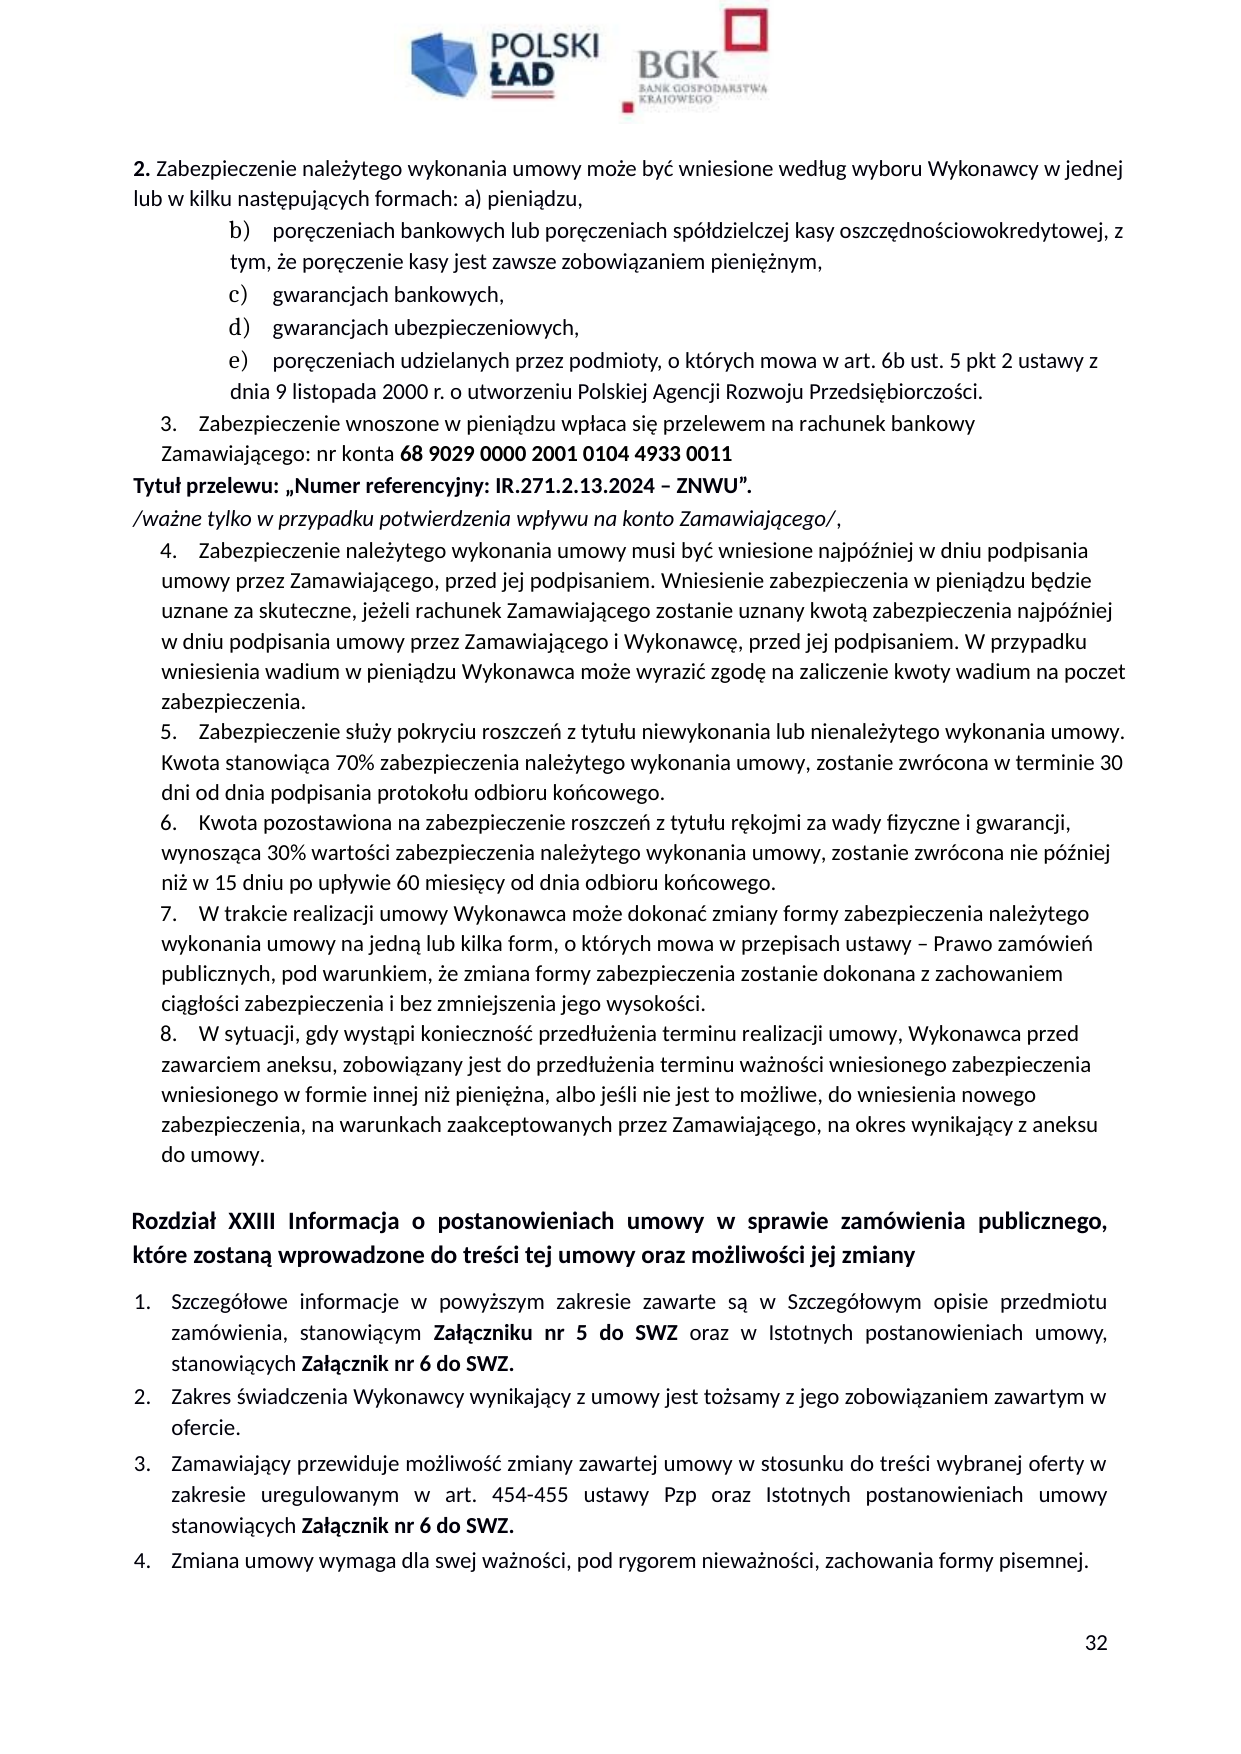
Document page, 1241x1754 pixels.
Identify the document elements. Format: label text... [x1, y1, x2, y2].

list Zamawiający przewiduje możliwość zmiany zawartej umowy w stosunku do treści wybranej oferty w zakresie uregulowanym w art. 454-455 ustawy Pzp oraz Istotnych postanowieniach umowy stanowiących Załącznik nr 6 do SWZ. [134, 1449, 1109, 1539]
list Kwota pozostawiona na zabezpieczenie roszczeń z tytułu rękojmi za wady fizyczne i gwarancji, wynosząca 30% wartości zabezpieczenia należytego wykonania umowy, zostanie zwrócona nie później niż w 15 dniu po upływie 60 miesięcy od dnia odbioru końcowego. [160, 808, 1128, 897]
picture [393, 0, 784, 124]
list W sytuacji, gdy wystąpi konieczność przedłużenia terminu realizacji umowy, Wykonawca przed zawarciem aneksu, zobowiązany jest do przedłużenia terminu ważności wniesionego zabezpieczenia wniesionego w formie innej niż pieniężna, albo jeśli nie jest to możliwe, do wniesienia nowego zabezpieczenia, na warunkach zaakceptowanych przez Zamawiającego, na okres wynikający z aneksu do umowy. [160, 1019, 1128, 1168]
list Zakres świadczenia Wykonawcy wynikający z umowy jest tożsamy z jego zobowiązaniem zawartym w ofercie. [134, 1382, 1109, 1441]
text 2. Zabezpieczenie należytego wykonania umowy może być wniesione według wyboru Wykonawcy w jednej lub w kilku następujących formach: a) pieniądzu, [133, 154, 1128, 212]
list Zabezpieczenie należytego wykonania umowy musi być wniesione najpóźniej w dniu podpisania umowy przez Zamawiającego, przed jej podpisaniem. Wniesienie zabezpieczenia w pieniądzu będzie uznane za skuteczne, jeżeli rachunek Zamawiającego zostanie uznany kwotą zabezpieczenia najpóźniej w dniu podpisania umowy przez Zamawiającego i Wykonawcę, przed jej podpisaniem. W przypadku wniesienia wadium w pieniądzu Wykonawca może wyrazić zgodę na zaliczenie kwoty wadium na poczet zabezpieczenia. [160, 536, 1128, 715]
list Zabezpieczenie wnoszone w pieniądzu wpłaca się przelewem na rachunek bankowy Zamawiającego: nr konta 68 9029 0000 2001 0104 4933 0011 [160, 409, 1128, 467]
list Zmiana umowy wymaga dla swej ważności, pod rygorem nieważności, zachowania formy pisemnej. [134, 1546, 1109, 1574]
subtitle Rozdział XXIII Informacja o postanowieniach umowy w sprawie zamówienia publicznego, które zostaną wprowadzone do treści tej umowy oraz możliwości jej zmiany [131, 1205, 1109, 1269]
list gwarancjach ubezpieczeniowych, [229, 313, 1128, 342]
list Szczegółowe informacje w powyższym zakresie zawarte są w Szczegółowym opisie przedmiotu zamówienia, stanowiącym Załączniku nr 5 do SWZ oraz w Istotnych postanowieniach umowy, stanowiących Załącznik nr 6 do SWZ. [134, 1287, 1109, 1377]
list poręczeniach bankowych lub poręczeniach spółdzielczej kasy oszczędnościowokredytowej, z tym, że poręczenie kasy jest zawsze zobowiązaniem pieniężnym, [229, 216, 1128, 275]
list gwarancjach bankowych, [229, 280, 1128, 308]
list poręczeniach udzielanych przez podmioty, o których mowa w art. 6b ust. 5 pkt 2 ustawy z dnia 9 listopada 2000 r. o utworzeniu Polskiej Agencji Rozwoju Przedsiębiorczości. [229, 346, 1128, 405]
list W trakcie realizacji umowy Wykonawca może dokonać zmiany formy zabezpieczenia należytego wykonania umowy na jedną lub kilka form, o których mowa w przepisach ustawy – Prawo zamówień publicznych, pod warunkiem, że zmiana formy zabezpieczenia zostanie dokonana z zachowaniem ciągłości zabezpieczenia i bez zmniejszenia jego wysokości. [160, 899, 1128, 1017]
list Zabezpieczenie służy pokryciu roszczeń z tytułu niewykonania lub nienależytego wykonania umowy. Kwota stanowiąca 70% zabezpieczenia należytego wykonania umowy, zostanie zwrócona w terminie 30 dni od dnia podpisania protokołu odbioru końcowego. [160, 717, 1128, 806]
text Tytuł przelewu: „Numer referencyjny: IR.271.2.13.2024 – ZNWU”. [133, 472, 1128, 500]
text /ważne tylko w przypadku potwierdzenia wpływu na konto Zamawiającego/, [133, 504, 1128, 532]
